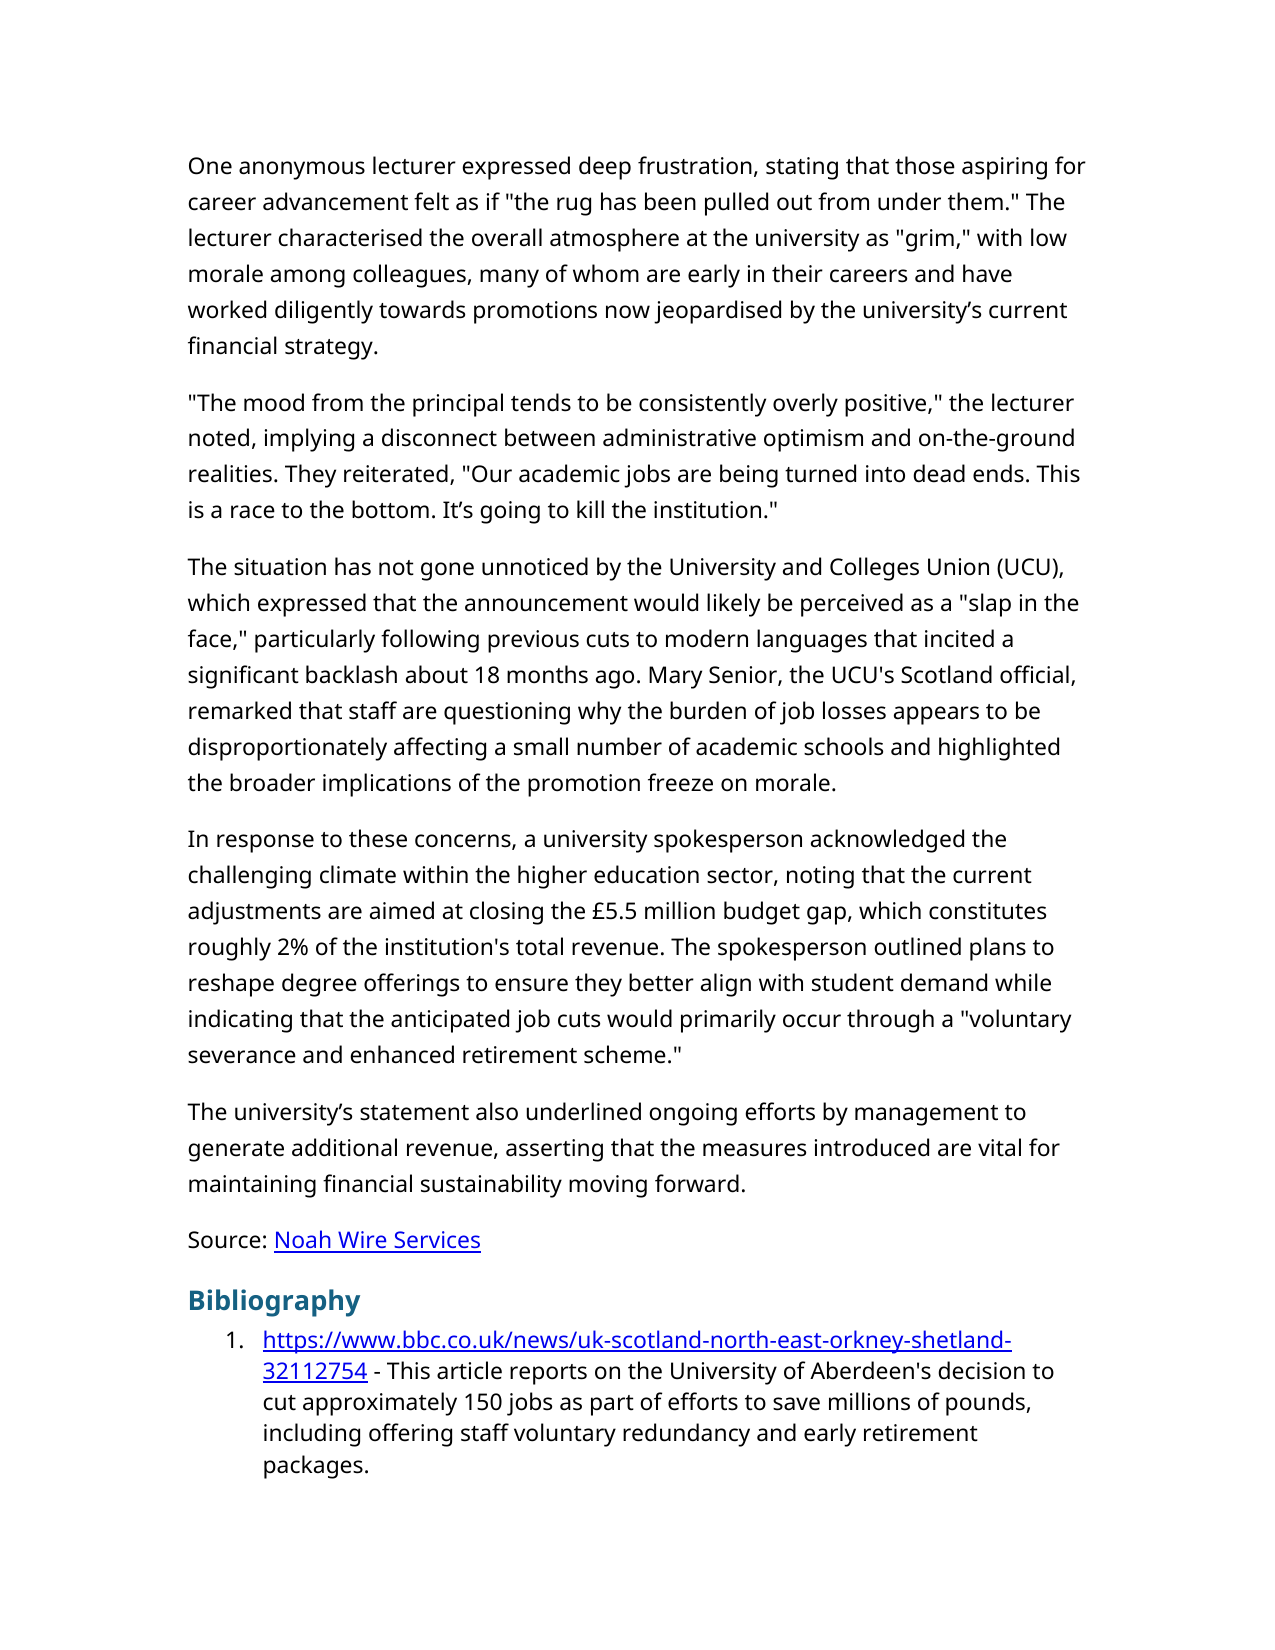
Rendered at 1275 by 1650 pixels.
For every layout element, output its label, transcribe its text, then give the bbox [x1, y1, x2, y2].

text The situation has not gone unnoticed by the University and Colleges Union (UCU), which expressed that the announcement would likely be perceived as a "slap in the face," particularly following previous cuts to modern languages that incited a significant backlash about 18 months ago. Mary Senior, the UCU's Scotland official, remarked that staff are questioning why the burden of job losses appears to be disproportionately affecting a small number of academic schools and highlighted the broader implications of the promotion freeze on morale. [187, 551, 1087, 798]
text "The mood from the principal tends to be consistently overly positive," the lecturer noted, implying a disconnect between administrative optimism and on-the-ground realities. They reiterated, "Our academic jobs are being turned into dead ends. This is a race to the bottom. It’s going to kill the institution." [187, 386, 1087, 526]
subtitle Bibliography [187, 1281, 1087, 1318]
text In response to these concerns, a university spokesperson acknowledged the challenging climate within the higher education sector, noting that the current adjustments are aimed at closing the £5.5 million budget gap, which constitutes roughly 2% of the institution's total revenue. The spokesperson outlined plans to reshape degree offerings to ensure they better align with student demand while indicating that the anticipated job cuts would primarily occur through a "voluntary severance and enhanced retirement scheme." [187, 823, 1087, 1070]
text Source: Noah Wire Services [187, 1224, 1087, 1256]
list https://www.bbc.co.uk/news/uk-scotland-north-east-orkney-shetland-32112754 - This article reports on the University of Aberdeen's decision to cut approximately 150 jobs as part of efforts to save millions of pounds, including offering staff voluntary redundancy and early retirement packages. [225, 1324, 1087, 1480]
text The university’s statement also underlined ongoing efforts by management to generate additional revenue, asserting that the measures introduced are vital for maintaining financial sustainability moving forward. [187, 1096, 1087, 1199]
text One anonymous lecturer expressed deep frustration, stating that those aspiring for career advancement felt as if "the rug has been pulled out from under them." The lecturer characterised the overall atmosphere at the university as "grim," with low morale among colleagues, many of whom are early in their careers and have worked diligently towards promotions now jeopardised by the university’s current financial strategy. [187, 150, 1087, 361]
